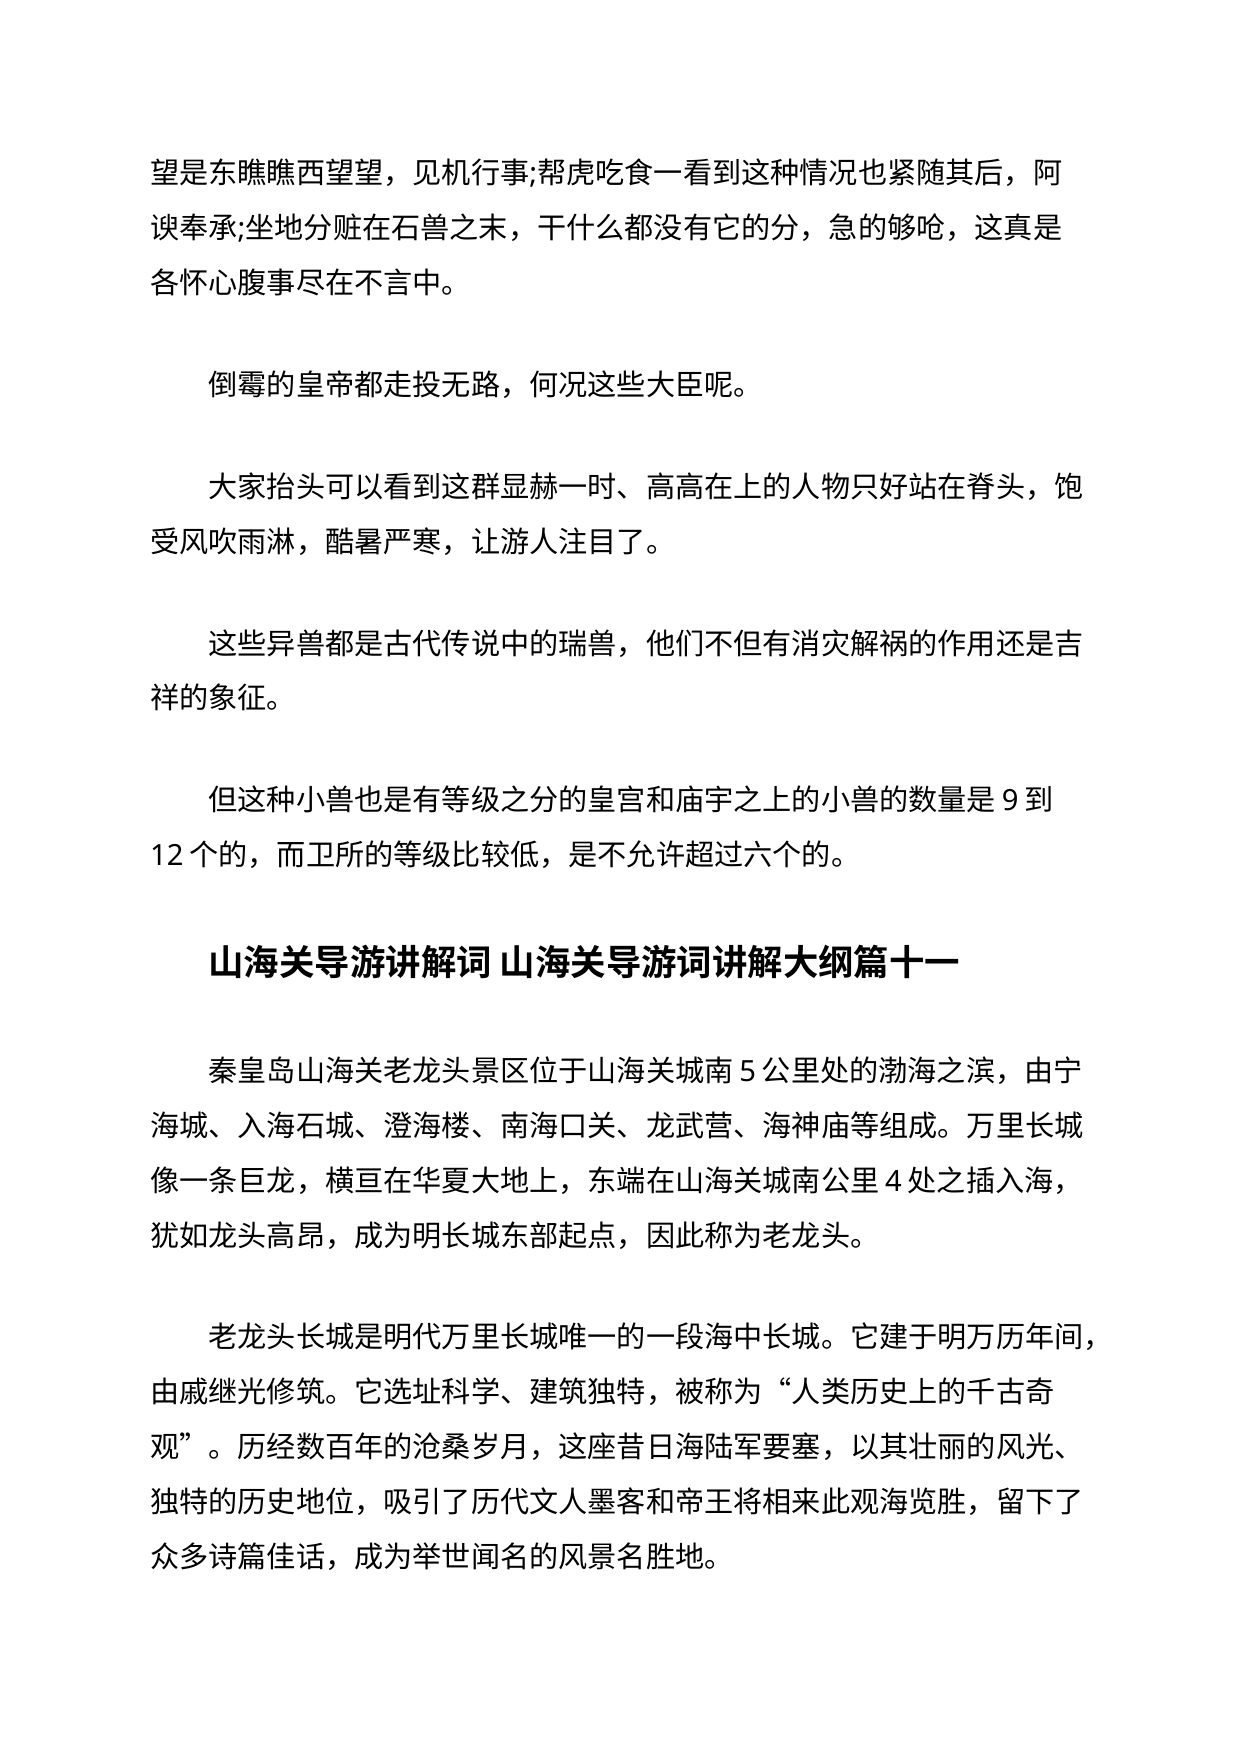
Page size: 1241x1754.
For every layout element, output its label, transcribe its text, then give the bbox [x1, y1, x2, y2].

text 但这种小兽也是有等级之分的皇宫和庙宇之上的小兽的数量是9到12个的，而卫所的等级比较低，是不允许超过六个的。 [150, 777, 1090, 874]
text 山海关导游讲解词 山海关导游词讲解大纲篇十一 [150, 934, 1090, 985]
text 大家抬头可以看到这群显赫一时、高高在上的人物只好站在脊头，饱受风吹雨淋，酷暑严寒，让游人注目了。 [150, 463, 1090, 561]
text 秦皇岛山海关老龙头景区位于山海关城南5公里处的渤海之滨，由宁海城、入海石城、澄海楼、南海口关、龙武营、海神庙等组成。万里长城像一条巨龙，横亘在华夏大地上，东端在山海关城南公里4处之插入海，犹如龙头高昂，成为明长城东部起点，因此称为老龙头。 [150, 1047, 1090, 1254]
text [150, 150, 1090, 302]
text 倒霉的皇帝都走投无路，何况这些大臣呢。 [150, 362, 1090, 404]
text 这些异兽都是古代传说中的瑞兽，他们不但有消灾解祸的作用还是吉祥的象征。 [150, 620, 1090, 717]
text 老龙头长城是明代万里长城唯一的一段海中长城。它建于明万历年间，由戚继光修筑。它选址科学、建筑独特，被称为“人类历史上的千古奇观”。历经数百年的沧桑岁月，这座昔日海陆军要塞，以其壮丽的风光、独特的历史地位，吸引了历代文人墨客和帝王将相来此观海览胜，留下了众多诗篇佳话，成为举世闻名的风景名胜地。 [150, 1314, 1090, 1576]
